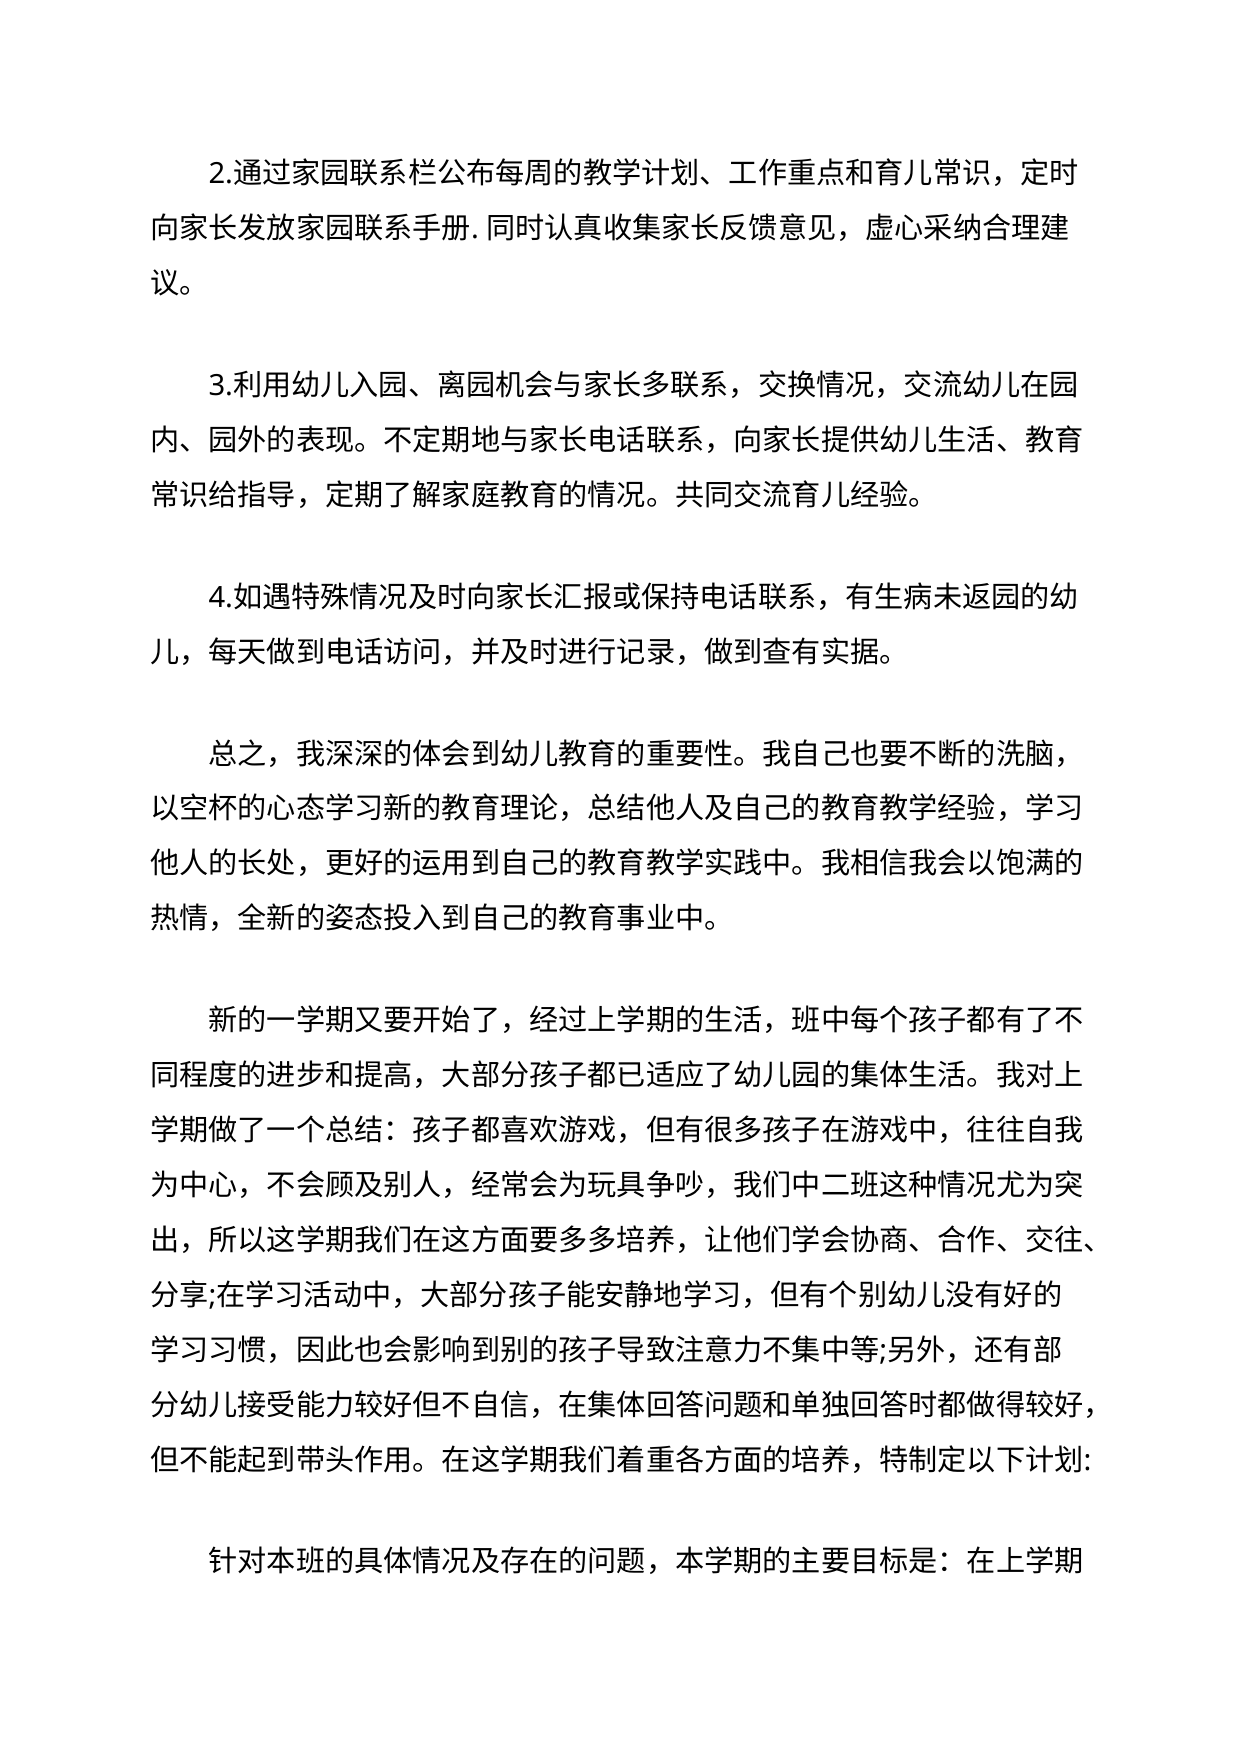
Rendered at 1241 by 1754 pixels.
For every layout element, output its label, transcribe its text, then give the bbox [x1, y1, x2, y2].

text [150, 1538, 1090, 1580]
text 3.利用幼儿入园、离园机会与家长多联系，交换情况，交流幼儿在园内、园外的表现。不定期地与家长电话联系，向家长提供幼儿生活、教育常识给指导，定期了解家庭教育的情况。共同交流育儿经验。 [150, 362, 1090, 514]
text 新的一学期又要开始了，经过上学期的生活，班中每个孩子都有了不同程度的进步和提高，大部分孩子都已适应了幼儿园的集体生活。我对上学期做了一个总结：孩子都喜欢游戏，但有很多孩子在游戏中，往往自我为中心，不会顾及别人，经常会为玩具争吵，我们中二班这种情况尤为突出，所以这学期我们在这方面要多多培养，让他们学会协商、合作、交往、分享;在学习活动中，大部分孩子能安静地学习，但有个别幼儿没有好的学习习惯，因此也会影响到别的孩子导致注意力不集中等;另外，还有部分幼儿接受能力较好但不自信，在集体回答问题和单独回答时都做得较好，但不能起到带头作用。在这学期我们着重各方面的培养，特制定以下计划: [150, 997, 1090, 1478]
text 4.如遇特殊情况及时向家长汇报或保持电话联系，有生病未返园的幼儿，每天做到电话访问，并及时进行记录，做到查有实据。 [150, 573, 1090, 671]
text 总之，我深深的体会到幼儿教育的重要性。我自己也要不断的洗脑，以空杯的心态学习新的教育理论，总结他人及自己的教育教学经验，学习他人的长处，更好的运用到自己的教育教学实践中。我相信我会以饱满的热情，全新的姿态投入到自己的教育事业中。 [150, 730, 1090, 937]
text 2.通过家园联系栏公布每周的教学计划、工作重点和育儿常识，定时向家长发放家园联系手册. 同时认真收集家长反馈意见，虚心采纳合理建议。 [150, 150, 1090, 302]
